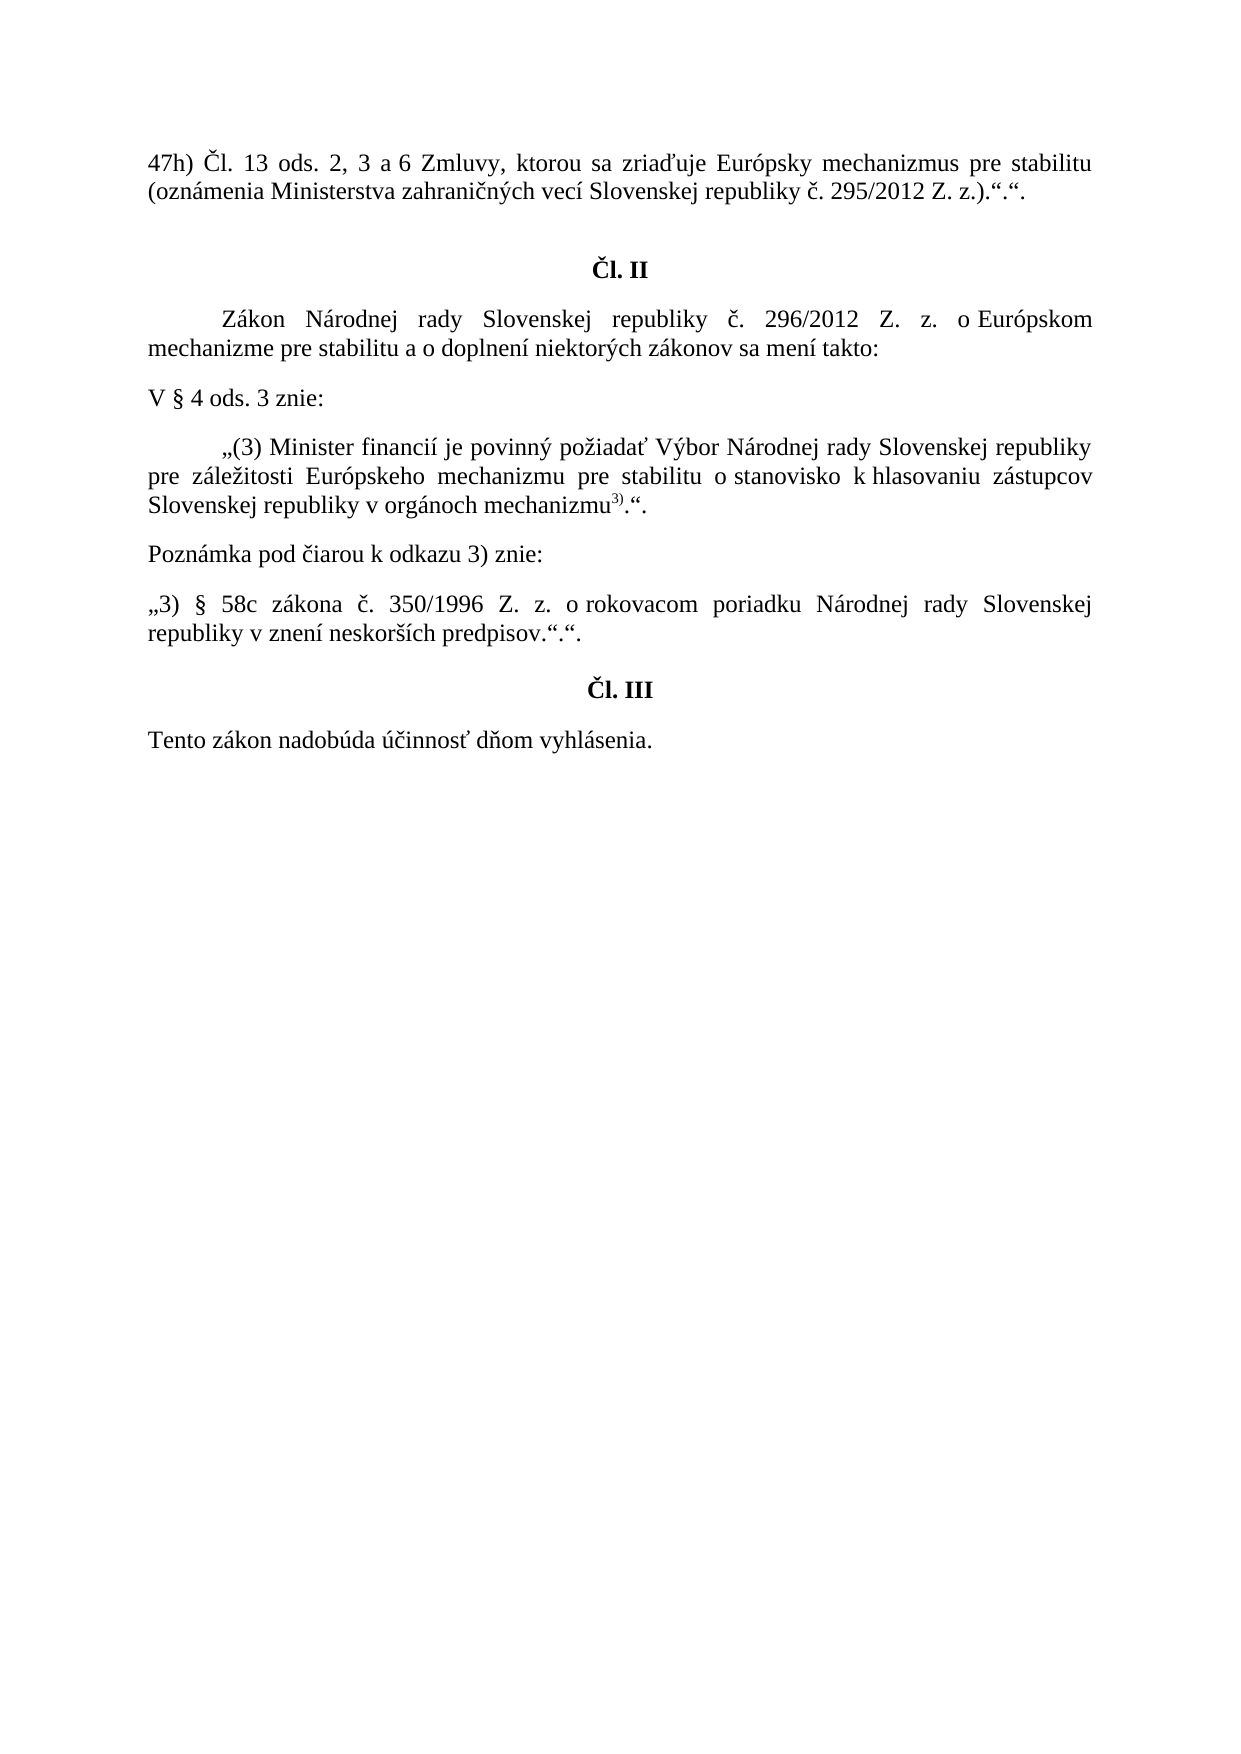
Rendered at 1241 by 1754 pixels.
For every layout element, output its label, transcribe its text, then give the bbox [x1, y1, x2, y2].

text Poznámka pod čiarou k odkazu 3) znie: [148, 539, 1093, 568]
list „3) § 58c zákona č. 350/1996 Z. z. o rokovacom poriadku Národnej rady Slovenskej republiky v znení neskorších predpisov.“.“. [148, 589, 1093, 646]
text Tento zákon nadobúda účinnosť dňom vyhlásenia. [148, 725, 1093, 753]
text Čl. II [148, 255, 1093, 283]
text „(3) Minister financií je povinný požiadať Výbor Národnej rady Slovenskej republiky pre záležitosti Európskeho mechanizmu pre stabilitu o stanovisko k hlasovaniu zástupcov Slovenskej republiky v orgánoch mechanizmu3).“. [148, 432, 1093, 518]
text V § 4 ods. 3 znie: [148, 383, 1093, 411]
text Čl. III [148, 675, 1093, 704]
list 47h) Čl. 13 ods. 2, 3 a 6 Zmluvy, ktorou sa zriaďuje Európsky mechanizmus pre stabilitu (oznámenia Ministerstva zahraničných vecí Slovenskej republiky č. 295/2012 Z. z.).“.“. [148, 148, 1093, 205]
text Zákon Národnej rady Slovenskej republiky č. 296/2012 Z. z. o Európskom mechanizme pre stabilitu a o doplnení niektorých zákonov sa mení takto: [148, 304, 1093, 362]
